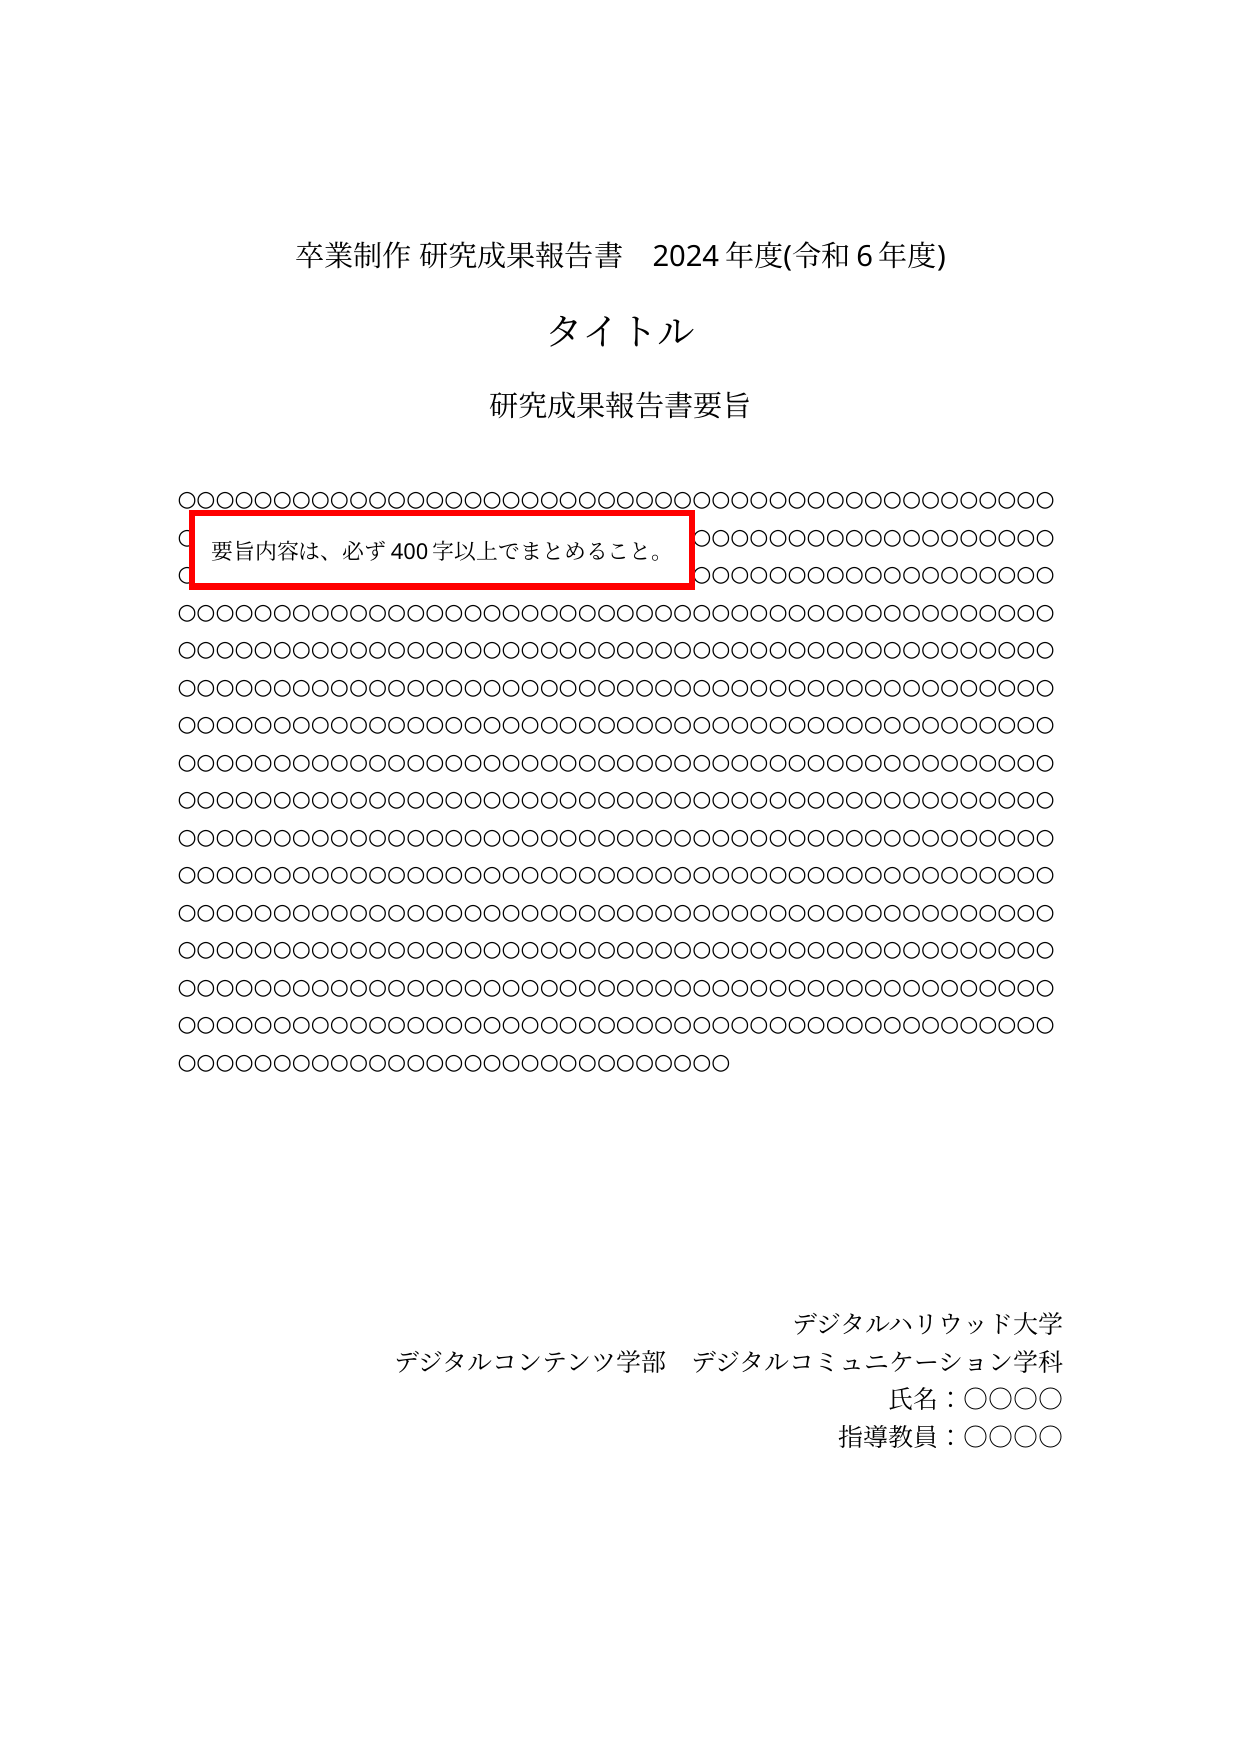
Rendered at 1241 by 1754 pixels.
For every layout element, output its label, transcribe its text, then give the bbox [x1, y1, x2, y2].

text 指導教員：○○○○ [177, 1417, 1063, 1454]
text 研究成果報告書要旨 [177, 367, 1063, 442]
text ○○○○○○○○○○○○○○○○○○○○○○○○○○○○○○○○○○○○○○○○○○○○○○○○○○○○○○○○○○○○○○○○○○○○○○○○○○○○○○○○○○○○○○○○○○○○○○○○○○○○○○○○○○○○○○○○○○○○○○○○○○○○○○○○○○○○○○○○○○○○○○○○○○○○○○○○○○○○○○○○○○○○○○○○○○○○○○○○○○○○○○○○○○○○○○○○○○○○○○○○○○○○○○○○○○○○○○○○○○○○○○○○○○○○○○○○○○○○○○○○○○○○○○○○○○○○○○○○○○○○○○○○○○○○○○○○○○○○○○○○○○○○○○○○○○○○○○○○○○○○○○○○○○○○○○○○○○○○○○○○○○○○○○○○○○○○○○○○○○○○○○○○○○○○○○○○○○○○○○○○○○○○○○○○○○○○○○○○○○○○○○○○○○○○○○○○○○○○○○○○○○○○○○○○○○○○○○○○○○○○○○○○○○○○○○○○○○○○○○○○○○○○○○○○○○○○○○○○○○○○○○○○○○○○○○○○○○○○○○○○○○○○○○○○○○○○○○○○○○○○○○○○○○○○○○○○○○○○○○○○○○○○○○○○○○○○○○○○○○○○○○○○○○○○○○○○○○○○○○○○○○○○○○○○○○○○○○○○○○○○○○○○○○○○○○○○○○○○○○○○○○○○○○○○○○○○○○○○○○○○○○○○○○○○○○○○○○○○○○○○○○○○○○○○○○○○○○○○○○○○○○○○○○○○○○○○○○○○○○○○○○○○○○○○○○○○○○○○○○○○○○○○○○○○○○○○○○○○○○○ [177, 479, 1063, 1079]
text 氏名：○○○○ [177, 1379, 1063, 1417]
text 卒業制作 研究成果報告書 2024年度(令和6年度) [177, 217, 1063, 292]
text デジタルコンテンツ学部 デジタルコミュニケーション学科 [177, 1342, 1063, 1379]
text タイトル [177, 292, 1063, 367]
text デジタルハリウッド大学 [177, 1304, 1063, 1342]
